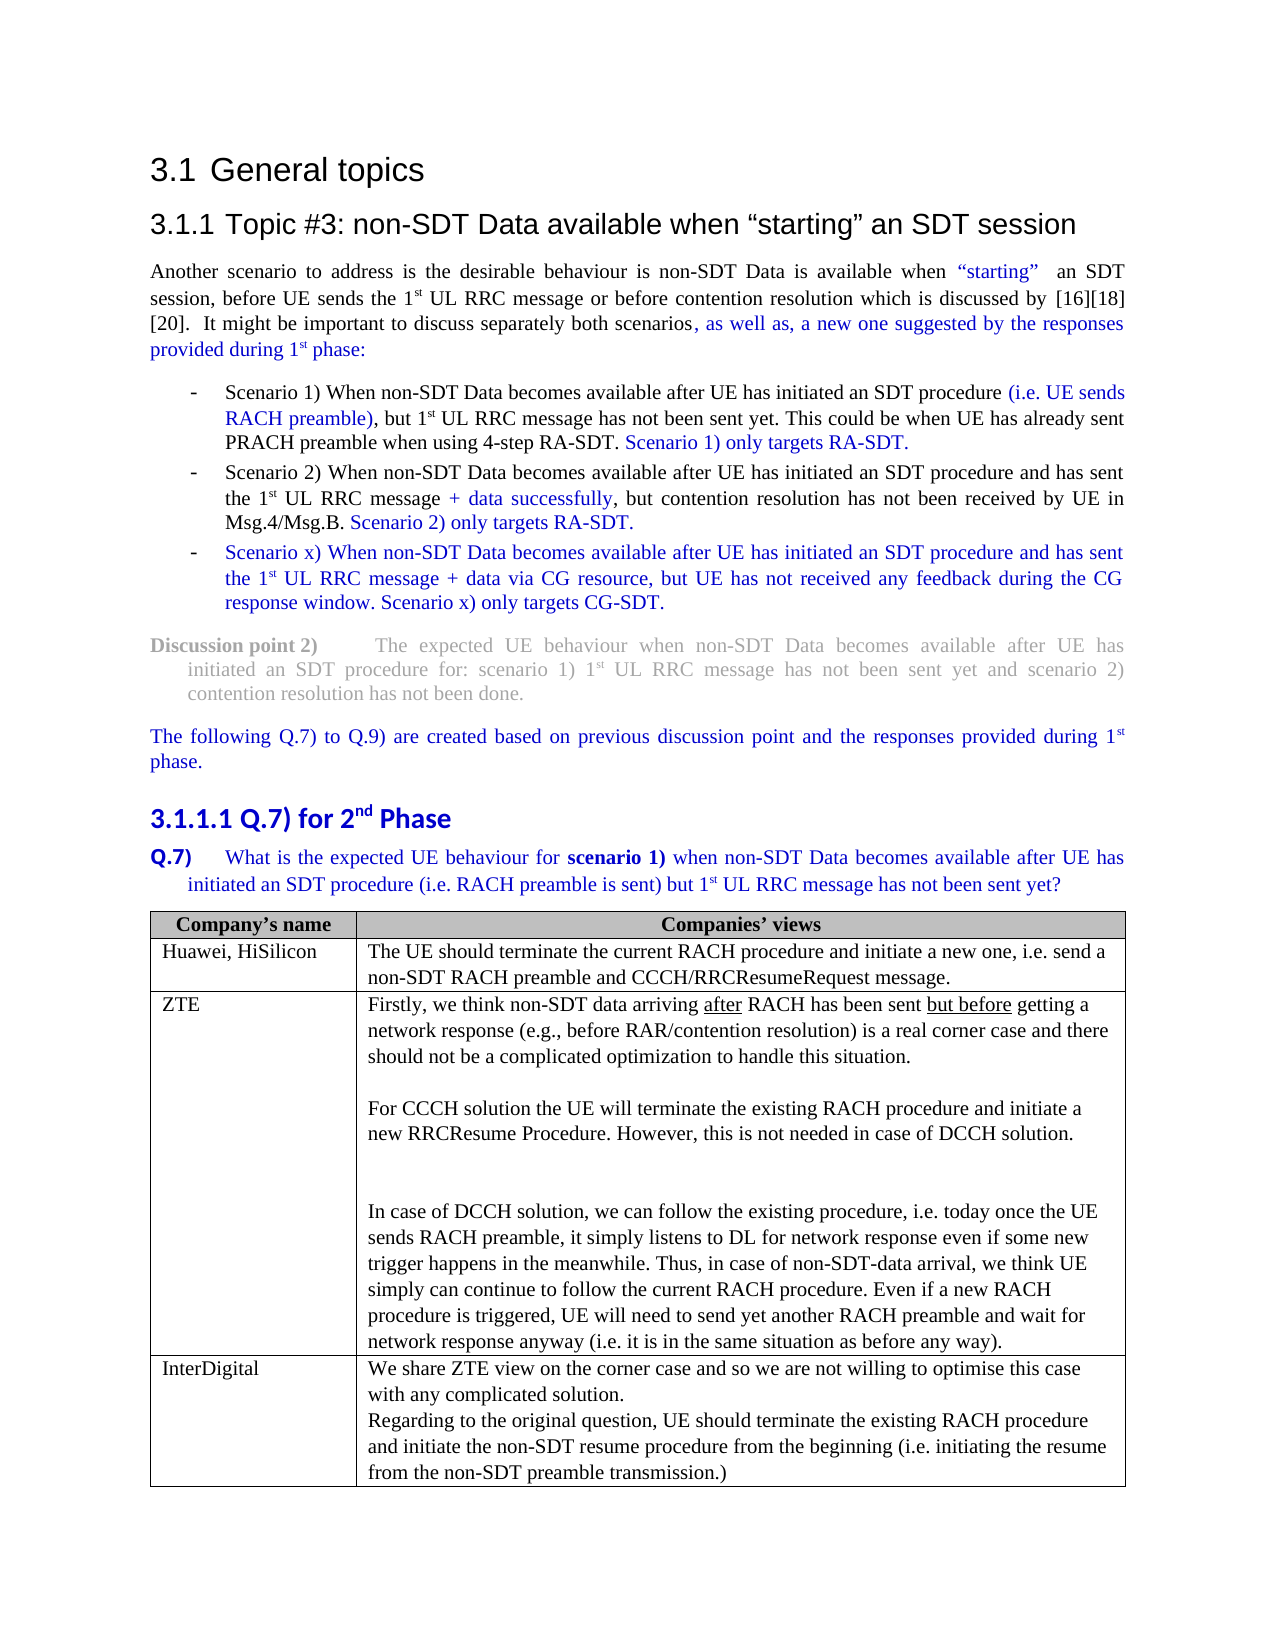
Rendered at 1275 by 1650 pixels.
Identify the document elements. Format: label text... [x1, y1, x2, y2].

table_header Companies’ views [357, 912, 1125, 938]
table_cell Huawei, HiSilicon [151, 939, 356, 991]
text Another scenario to address is the desirable behaviour is non-SDT Data is available when “starting” an SDT session, before UE sends the 1st UL RRC message or before contention resolution which is discussed by [16][18][20]. It might be important to discuss separately both scenarios, as well as, a new one suggested by the responses provided during 1st phase: [150, 259, 1125, 361]
table_header Company’s name [151, 912, 356, 938]
list Scenario x) When non-SDT Data becomes available after UE has initiated an SDT procedure and has sent the 1st UL RRC message + data via CG resource, but UE has not received any feedback during the CG response window. Scenario x) only targets CG-SDT. [187, 540, 1125, 614]
text The following Q.7) to Q.9) are created based on previous discussion point and the responses provided during 1st phase. [150, 724, 1125, 773]
table_cell We share ZTE view on the corner case and so we are not willing to optimise this case with any complicated solution. Regarding to the original question, UE should terminate the existing RACH procedure and initiate the non-SDT resume procedure from the beginning (i.e. initiating the resume from the non-SDT preamble transmission.) [357, 1356, 1125, 1486]
table_cell InterDigital [151, 1356, 356, 1486]
list The expected UE behaviour when non-SDT Data becomes available after UE has initiated an SDT procedure for: scenario 1) 1st UL RRC message has not been sent yet and scenario 2) contention resolution has not been done. [150, 633, 1125, 705]
list Scenario 1) When non-SDT Data becomes available after UE has initiated an SDT procedure (i.e. UE sends RACH preamble), but 1st UL RRC message has not been sent yet. This could be when UE has already sent PRACH preamble when using 4-step RA-SDT. Scenario 1) only targets RA-SDT. [187, 380, 1125, 454]
list Scenario 2) When non-SDT Data becomes available after UE has initiated an SDT procedure and has sent the 1st UL RRC message + data successfully, but contention resolution has not been received by UE in Msg.4/Msg.B. Scenario 2) only targets RA-SDT. [187, 460, 1125, 534]
subtitle General topics [150, 150, 1125, 188]
table_cell The UE should terminate the current RACH procedure and initiate a new one, i.e. send a non-SDT RACH preamble and CCCH/RRCResumeRequest message. [357, 939, 1125, 991]
table_cell ZTE [151, 992, 356, 1355]
subtitle Q.7) for 2nd Phase [150, 800, 1125, 836]
list What is the expected UE behaviour for scenario 1) when non-SDT Data becomes available after UE has initiated an SDT procedure (i.e. RACH preamble is sent) but 1st UL RRC message has not been sent yet? [150, 842, 1125, 896]
subtitle Topic #3: non-SDT Data available when “starting” an SDT session [150, 207, 1125, 241]
table_cell Firstly, we think non-SDT data arriving after RACH has been sent but before getting a network response (e.g., before RAR/contention resolution) is a real corner case and there should not be a complicated optimization to handle this situation. For CCCH solution the UE will terminate the existing RACH procedure and initiate a new RRCResume Procedure. However, this is not needed in case of DCCH solution. In case of DCCH solution, we can follow the existing procedure, i.e. today once the UE sends RACH preamble, it simply listens to DL for network response even if some new trigger happens in the meanwhile. Thus, in case of non-SDT-data arrival, we think UE simply can continue to follow the current RACH procedure. Even if a new RACH procedure is triggered, UE will need to send yet another RACH preamble and wait for network response anyway (i.e. it is in the same situation as before any way). [357, 992, 1125, 1355]
